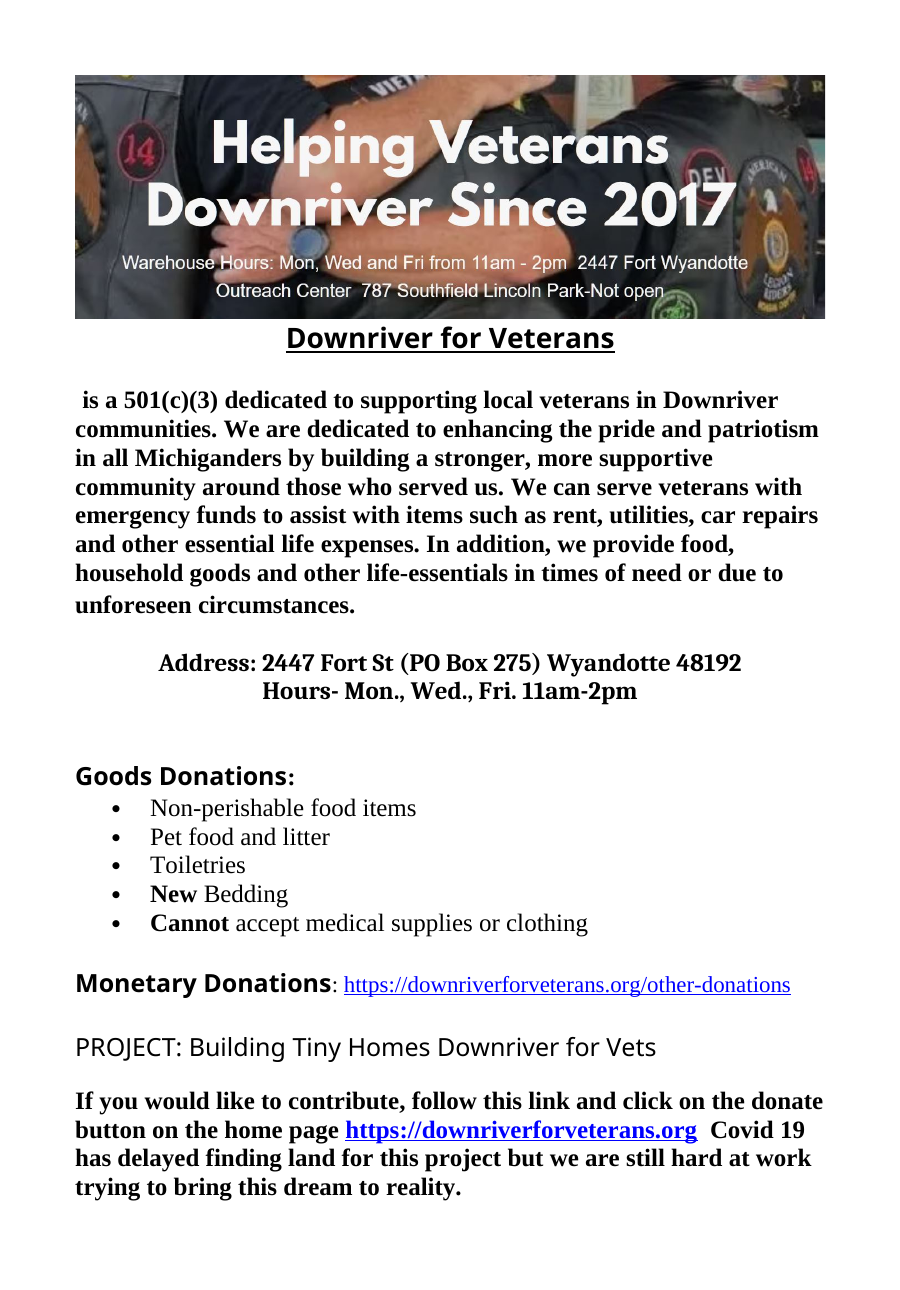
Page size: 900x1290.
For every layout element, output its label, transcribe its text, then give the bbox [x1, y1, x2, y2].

subtitle Hours- Mon., Wed., Fri. 11am-2pm [75, 677, 825, 706]
subtitle If you would like to contribute, follow this link and click on the donate button on the home page https://downriverforveterans.org Covid 19 has delayed finding land for this project but we are still hard at work trying to bring this dream to reality. [75, 1086, 825, 1201]
list Cannot accept medical supplies or clothing [112, 908, 825, 937]
picture [75, 75, 826, 319]
text Address: 2447 Fort St (PO Box 275) Wyandotte 48192 [75, 648, 825, 677]
text Goods Donations: [75, 759, 825, 793]
list New Bedding [112, 879, 825, 908]
list Pet food and litter [112, 822, 825, 851]
list Toiletries [112, 851, 825, 879]
subtitle is a 501(c)(3) dedicated to supporting local veterans in Downriver communities. We are dedicated to enhancing the pride and patriotism in all Michiganders by building a stronger, more supportive community around those who served us. We can serve veterans with emergency funds to assist with items such as rent, utilities, car repairs and other essential life expenses. In addition, we provide food, household goods and other life-essentials in times of need or due to unforeseen circumstances. [75, 386, 825, 619]
subtitle PROJECT: Building Tiny Homes Downriver for Vets [75, 1029, 825, 1063]
subtitle Downriver for Veterans [75, 319, 825, 356]
subtitle Monetary Donations: https://downriverforveterans.org/other-donations [75, 966, 825, 1000]
list Non-perishable food items [112, 793, 825, 822]
